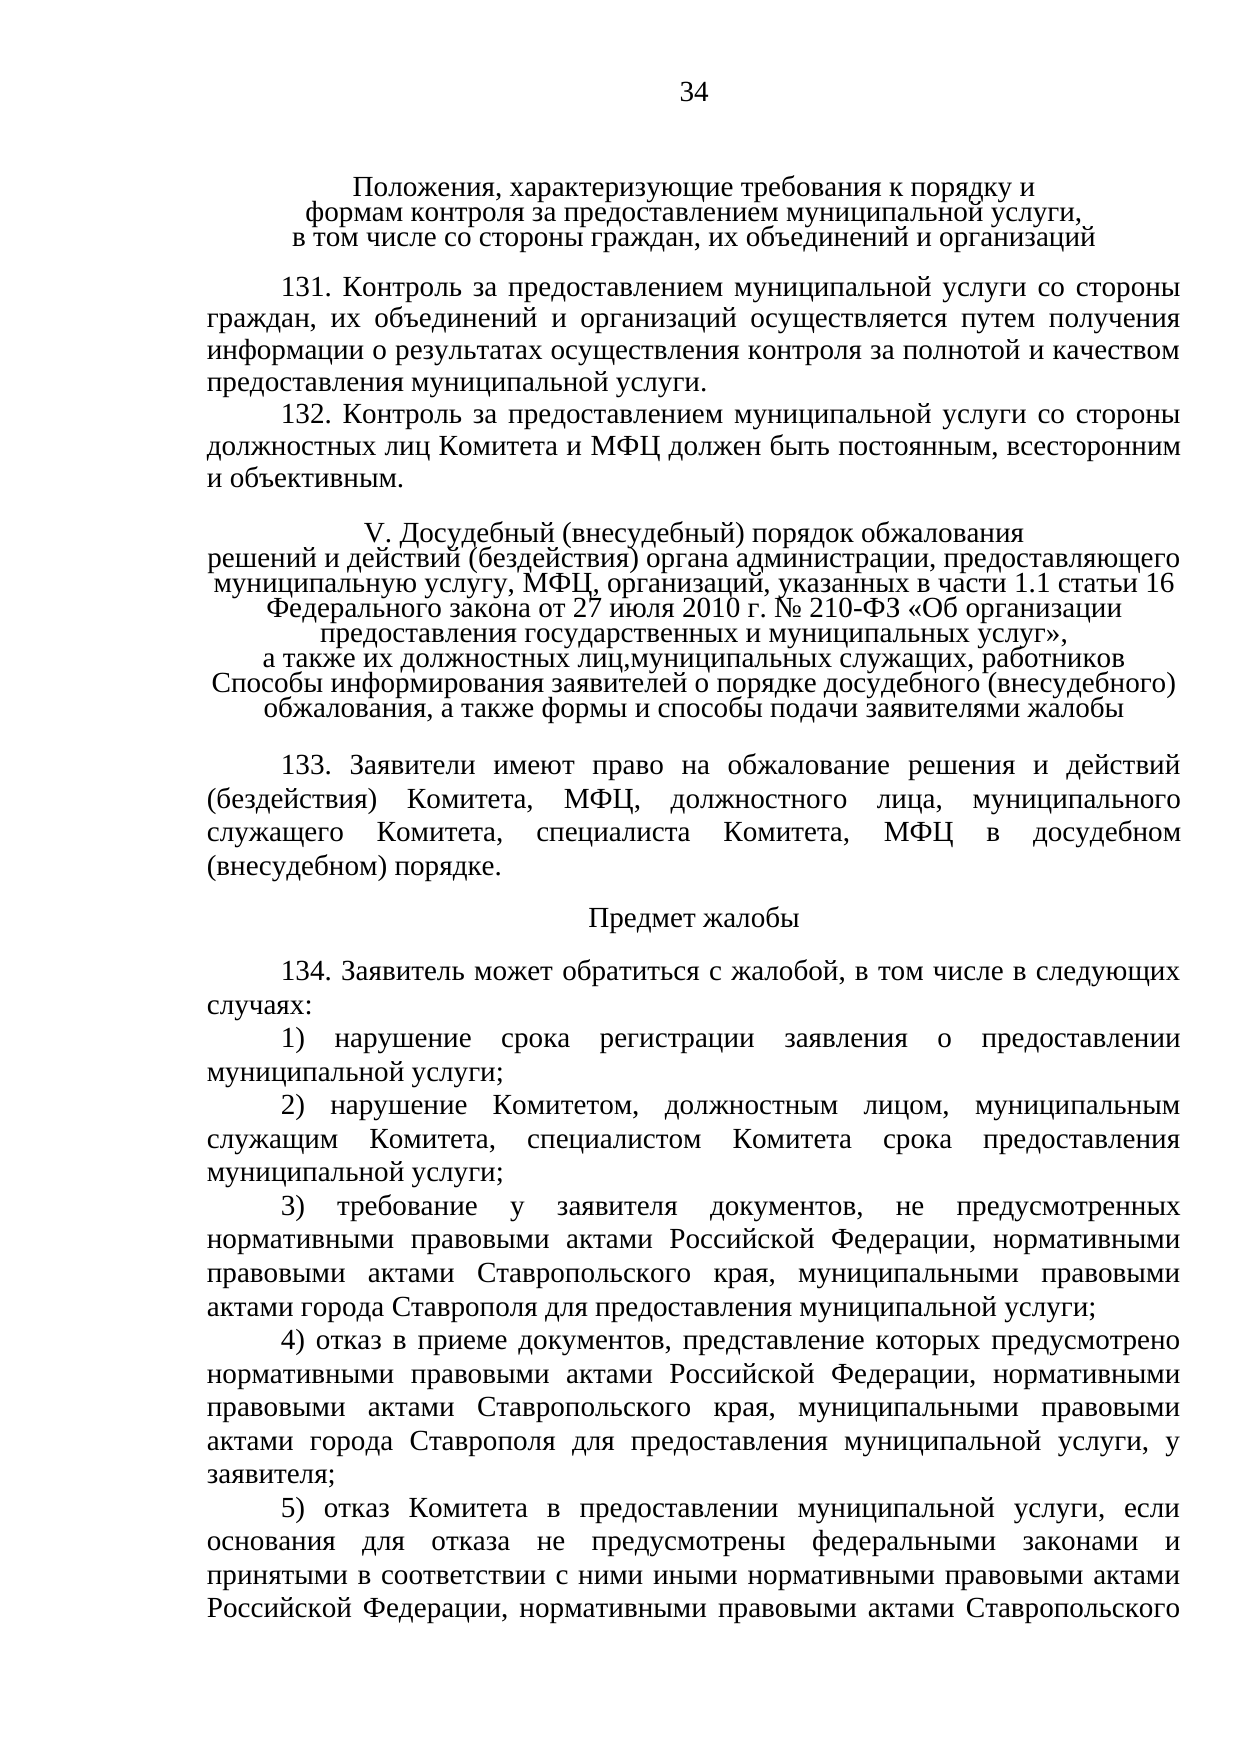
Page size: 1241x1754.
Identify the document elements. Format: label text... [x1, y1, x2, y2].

text 133. Заявители имеют право на обжалование решения и действий (бездействия) Комитета, МФЦ, должностного лица, муниципального служащего Комитета, специалиста Комитета, МФЦ в досудебном (внесудебном) порядке. [207, 747, 1181, 881]
text а также их должностных лиц,муниципальных служащих, работников [207, 647, 1181, 672]
text Положения, характеризующие требования к порядку и [207, 176, 1181, 201]
text решений и действий (бездействия) органа администрации, предоставляющего муниципальную услугу, МФЦ, организаций, указанных в части 1.1 статьи 16 Федерального закона от 27 июля 2010 г. № 210-ФЗ «Об организации предоставления государственных и муниципальных услуг», [207, 547, 1181, 647]
text Способы информирования заявителей о порядке досудебного (внесудебного) обжалования, а также формы и способы подачи заявителями жалобы [207, 672, 1181, 722]
text 2) нарушение Комитетом, должностным лицом, муниципальным служащим Комитета, специалистом Комитета срока предоставления муниципальной услуги; [207, 1087, 1181, 1188]
text в том числе со стороны граждан, их объединений и организаций [207, 226, 1181, 251]
text формам контроля за предоставлением муниципальной услуги, [316, 201, 1181, 226]
text 132. Контроль за предоставлением муниципальной услуги со стороны должностных лиц Комитета и МФЦ должен быть постоянным, всесторонним и объективным. [207, 398, 1181, 493]
text 131. Контроль за предоставлением муниципальной услуги со стороны граждан, их объединений и организаций осуществляется путем получения информации о результатах осуществления контроля за полнотой и качеством предоставления муниципальной услуги. [207, 271, 1181, 398]
text 134. Заявитель может обратиться с жалобой, в том числе в следующих случаях: [207, 953, 1181, 1020]
text 4) отказ в приеме документов, представление которых предусмотрено нормативными правовыми актами Российской Федерации, нормативными правовыми актами Ставропольского края, муниципальными правовыми актами города Ставрополя для предоставления муниципальной услуги, у заявителя; [207, 1322, 1181, 1490]
text Предмет жалобы [207, 901, 1181, 934]
text 1) нарушение срока регистрации заявления о предоставлении муниципальной услуги; [207, 1020, 1181, 1087]
text V. Досудебный (внесудебный) порядок обжалования [566, 522, 1181, 547]
text V. Досудебный (внесудебный) порядок обжалования [207, 522, 569, 547]
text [207, 1490, 1181, 1624]
text 3) требование у заявителя документов, не предусмотренных нормативными правовыми актами Российской Федерации, нормативными правовыми актами Ставропольского края, муниципальными правовыми актами города Ставрополя для предоставления муниципальной услуги; [207, 1188, 1181, 1322]
